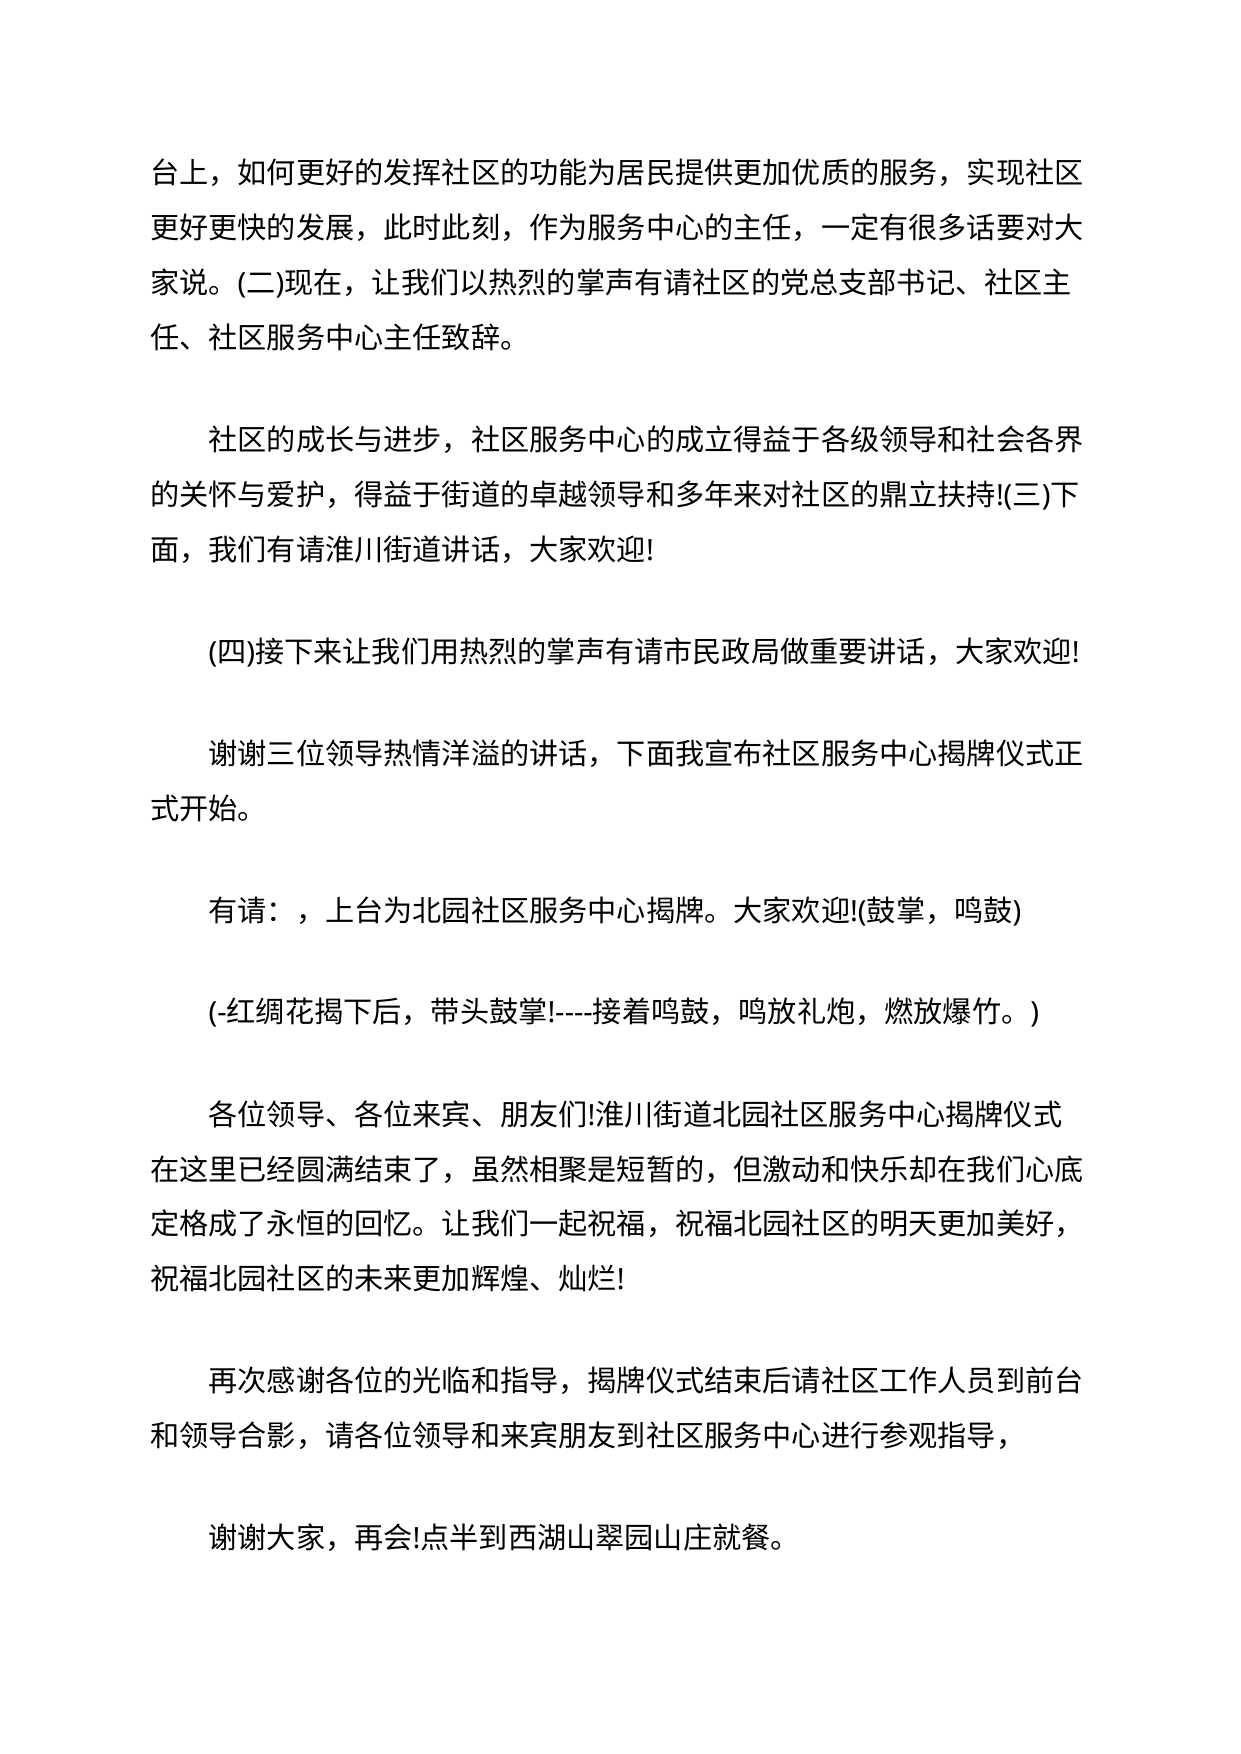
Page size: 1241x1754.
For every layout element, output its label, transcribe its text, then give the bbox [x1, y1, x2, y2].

text 再次感谢各位的光临和指导，揭牌仪式结束后请社区工作人员到前台和领导合影，请各位领导和来宾朋友到社区服务中心进行参观指导， [150, 1358, 1090, 1455]
text (四)接下来让我们用热烈的掌声有请市民政局做重要讲话，大家欢迎! [150, 628, 1090, 671]
text (-红绸花揭下后，带头鼓掌!----接着鸣鼓，鸣放礼炮，燃放爆竹。) [150, 989, 1090, 1031]
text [150, 150, 1090, 357]
text 谢谢大家，再会!点半到西湖山翠园山庄就餐。 [150, 1514, 1090, 1557]
text 谢谢三位领导热情洋溢的讲话，下面我宣布社区服务中心揭牌仪式正式开始。 [150, 730, 1090, 828]
text 各位领导、各位来宾、朋友们!淮川街道北园社区服务中心揭牌仪式在这里已经圆满结束了，虽然相聚是短暂的，但激动和快乐却在我们心底定格成了永恒的回忆。让我们一起祝福，祝福北园社区的明天更加美好，祝福北园社区的未来更加辉煌、灿烂! [150, 1091, 1090, 1298]
text 社区的成长与进步，社区服务中心的成立得益于各级领导和社会各界的关怀与爱护，得益于街道的卓越领导和多年来对社区的鼎立扶持!(三)下面，我们有请淮川街道讲话，大家欢迎! [150, 417, 1090, 569]
text 有请：，上台为北园社区服务中心揭牌。大家欢迎!(鼓掌，鸣鼓) [150, 887, 1090, 929]
